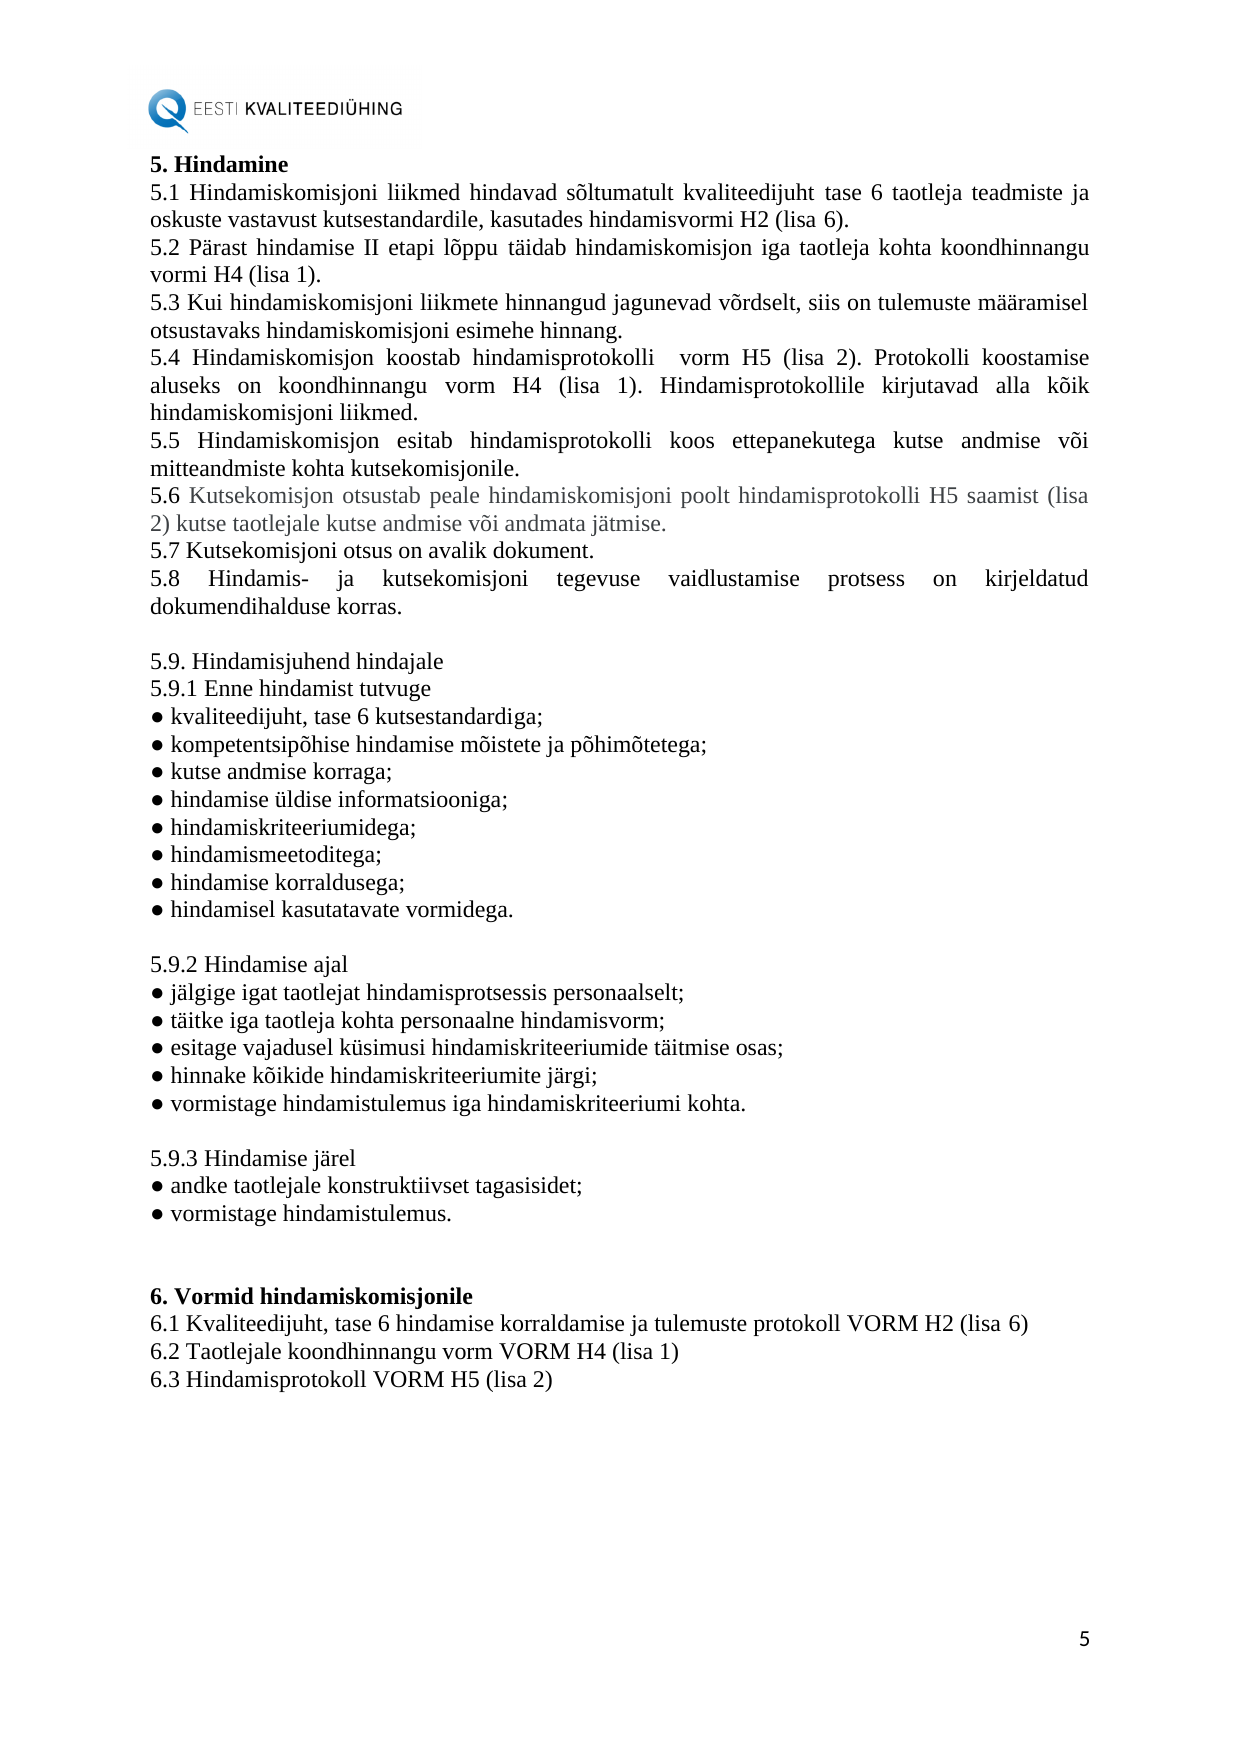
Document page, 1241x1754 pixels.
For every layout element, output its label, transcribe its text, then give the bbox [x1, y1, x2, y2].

text ● hindamise korraldusega; [150, 868, 1090, 895]
text 6.1 Kvaliteedijuht, tase 6 hindamise korraldamise ja tulemuste protokoll VORM H2 (lisa 6) [150, 1309, 1090, 1337]
text ● kutse andmise korraga; [150, 757, 1090, 785]
text 5.7 Kutsekomisjoni otsus on avalik dokument. [150, 536, 1090, 564]
text 5.8 Hindamis- ja kutsekomisjoni tegevuse vaidlustamise protsess on kirjeldatud dokumendihalduse korras. [150, 564, 1090, 619]
text ● hindamismeetoditega; [150, 840, 1090, 868]
text 6. Vormid hindamiskomisjonile [150, 1282, 1090, 1309]
text 5. Hindamine [150, 150, 1090, 178]
text ● täitke iga taotleja kohta personaalne hindamisvorm; [150, 1006, 1090, 1033]
text 5.6 Kutsekomisjon otsustab peale hindamiskomisjoni poolt hindamisprotokolli H5 saamist (lisa 2) kutse taotlejale kutse andmise või andmata jätmise. [150, 481, 1090, 536]
text 5.9.3 Hindamise järel [150, 1144, 1090, 1171]
text ● hindamisel kasutatavate vormidega. [150, 895, 1090, 923]
text ● hindamise üldise informatsiooniga; [150, 785, 1090, 812]
text ● vormistage hindamistulemus. [150, 1199, 1090, 1227]
text 5.1 Hindamiskomisjoni liikmed hindavad sõltumatult kvaliteedijuht tase 6 taotleja teadmiste ja oskuste vastavust kutsestandardile, kasutades hindamisvormi H2 (lisa 6). [150, 178, 1090, 233]
picture [127, 65, 422, 149]
text ● vormistage hindamistulemus iga hindamiskriteeriumi kohta. [150, 1088, 1090, 1116]
text ● hinnake kõikide hindamiskriteeriumite järgi; [150, 1061, 1090, 1088]
text 5.5 Hindamiskomisjon esitab hindamisprotokolli koos ettepanekutega kutse andmise või mitteandmiste kohta kutsekomisjonile. [150, 426, 1090, 481]
text 5.4 Hindamiskomisjon koostab hindamisprotokolli vorm H5 (lisa 2). Protokolli koostamise aluseks on koondhinnangu vorm H4 (lisa 1). Hindamisprotokollile kirjutavad alla kõik hindamiskomisjoni liikmed. [150, 343, 1090, 426]
text 5.9. Hindamisjuhend hindajale [150, 647, 1090, 674]
text ● jälgige igat taotlejat hindamisprotsessis personaalselt; [150, 978, 1090, 1006]
text 5.3 Kui hindamiskomisjoni liikmete hinnangud jagunevad võrdselt, siis on tulemuste määramisel otsustavaks hindamiskomisjoni esimehe hinnang. [150, 288, 1090, 343]
text ● kvaliteedijuht, tase 6 kutsestandardiga; [150, 702, 1090, 730]
text 5.9.1 Enne hindamist tutvuge [150, 674, 1090, 702]
text 6.2 Taotlejale koondhinnangu vorm VORM H4 (lisa 1) [150, 1337, 1090, 1364]
text ● kompetentsipõhise hindamise mõistete ja põhimõtetega; [150, 730, 1090, 757]
text 5.2 Pärast hindamise II etapi lõppu täidab hindamiskomisjon iga taotleja kohta koondhinnangu vormi H4 (lisa 1). [150, 233, 1090, 288]
text ● andke taotlejale konstruktiivset tagasisidet; [150, 1171, 1090, 1199]
text 6.3 Hindamisprotokoll VORM H5 (lisa 2) [150, 1364, 1090, 1392]
text ● esitage vajadusel küsimusi hindamiskriteeriumide täitmise osas; [150, 1033, 1090, 1061]
text 5.9.2 Hindamise ajal [150, 951, 1090, 978]
text ● hindamiskriteeriumidega; [150, 812, 1090, 840]
